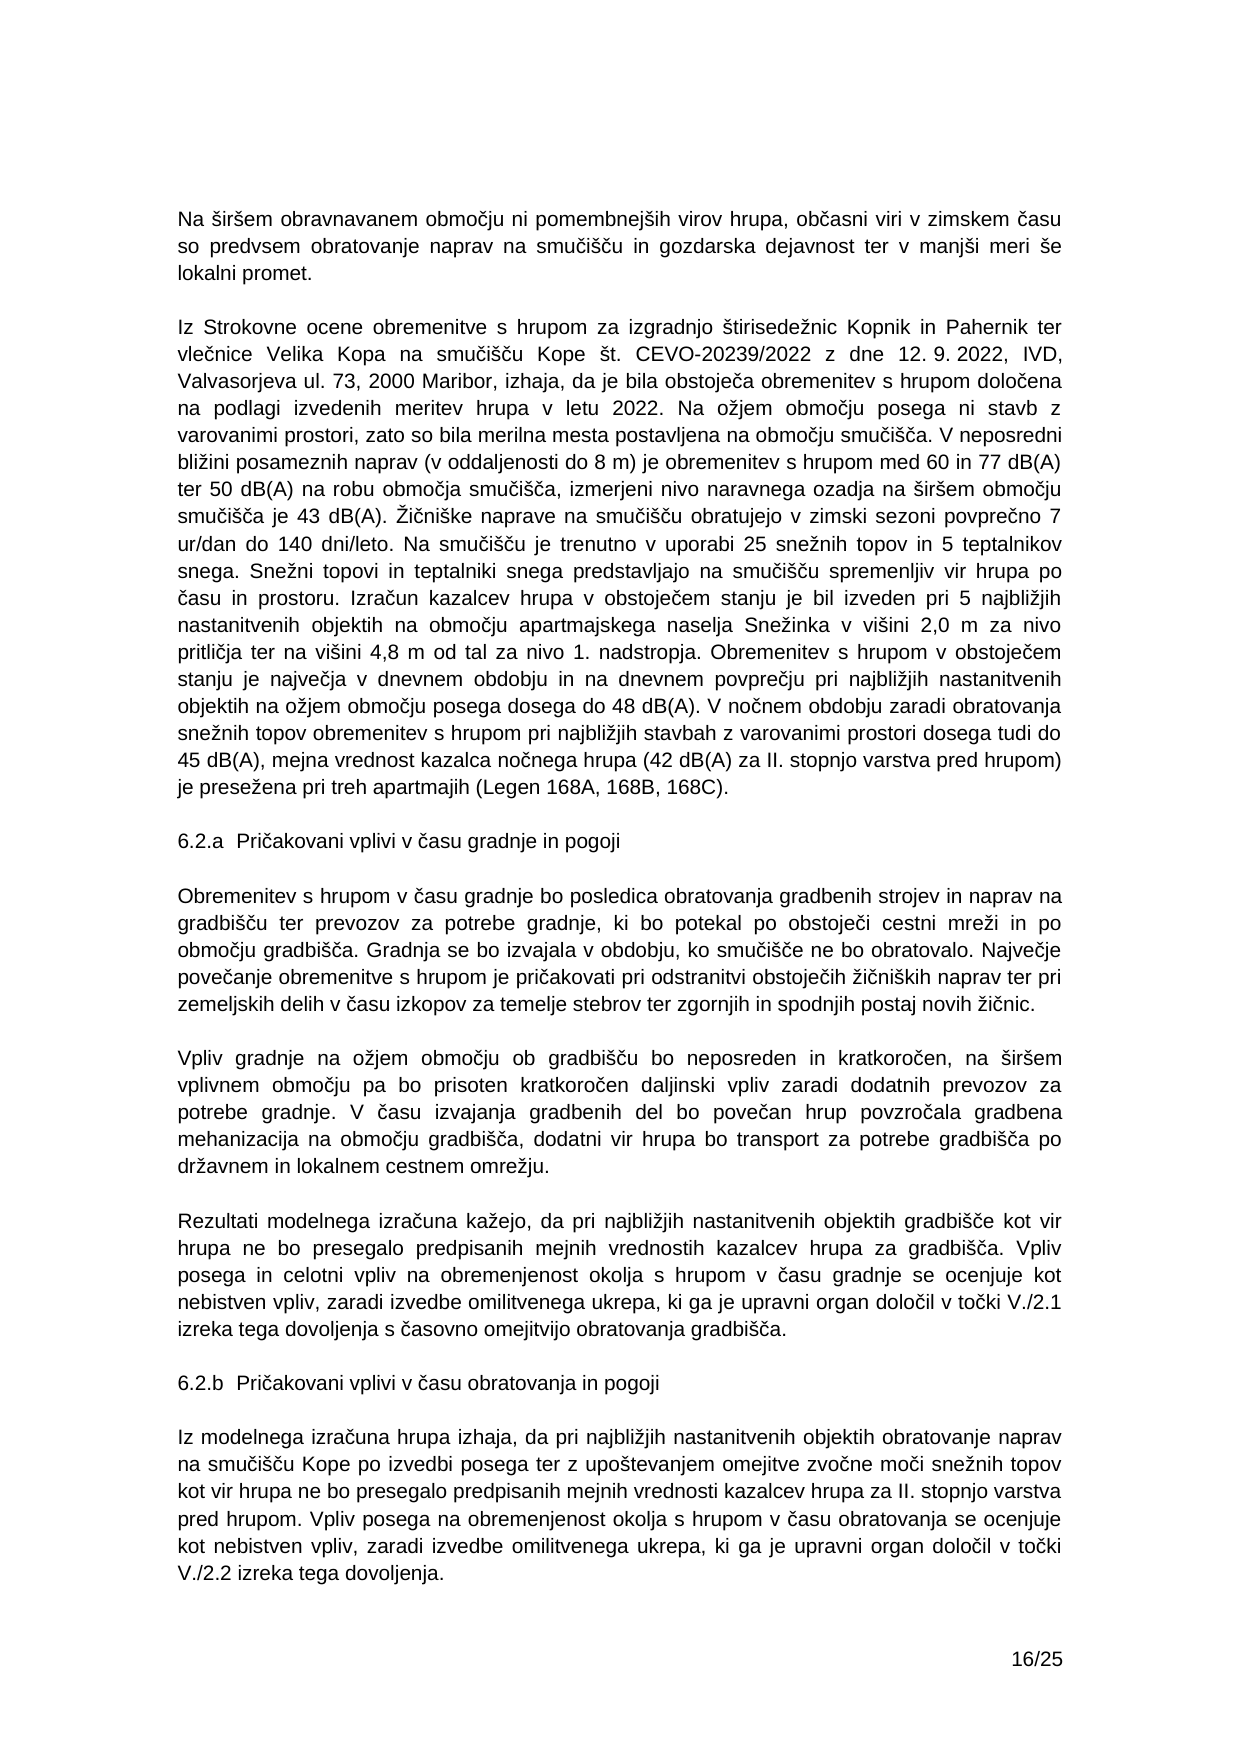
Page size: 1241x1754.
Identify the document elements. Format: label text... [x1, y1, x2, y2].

text Pričakovani vplivi v času obratovanja in pogoji [177, 1369, 1063, 1396]
text Rezultati modelnega izračuna kažejo, da pri najbližjih nastanitvenih objektih gradbišče kot vir hrupa ne bo presegalo predpisanih mejnih vrednostih kazalcev hrupa za gradbišča. Vpliv posega in celotni vpliv na obremenjenost okolja s hrupom v času gradnje se ocenjuje kot nebistven vpliv, zaradi izvedbe omilitvenega ukrepa, ki ga je upravni organ določil v točki V./2.1 izreka tega dovoljenja s časovno omejitvijo obratovanja gradbišča. [177, 1206, 1063, 1342]
list Iz Strokovne ocene obremenitve s hrupom za izgradnjo štirisedežnic Kopnik in Pahernik ter vlečnice Velika Kopa na smučišču Kope št. CEVO-20239/2022 z dne 12. 9. 2022, IVD, Valvasorjeva ul. 73, 2000 Maribor, izhaja, da je bila obstoječa obremenitev s hrupom določena na podlagi izvedenih meritev hrupa v letu 2022. Na ožjem območju posega ni stavb z varovanimi prostori, zato so bila merilna mesta postavljena na območju smučišča. V neposredni bližini posameznih naprav (v oddaljenosti do 8 m) je obremenitev s hrupom med 60 in 77 dB(A) ter 50 dB(A) na robu območja smučišča, izmerjeni nivo naravnega ozadja na širšem območju smučišča je 43 dB(A). Žičniške naprave na smučišču obratujejo v zimski sezoni povprečno 7 ur/dan do 140 dni/leto. Na smučišču je trenutno v uporabi 25 snežnih topov in 5 teptalnikov snega. Snežni topovi in teptalniki snega predstavljajo na smučišču spremenljiv vir hrupa po času in prostoru. Izračun kazalcev hrupa v obstoječem stanju je bil izveden pri 5 najbližjih nastanitvenih objektih na območju apartmajskega naselja Snežinka v višini 2,0 m za nivo pritličja ter na višini 4,8 m od tal za nivo 1. nadstropja. Obremenitev s hrupom v obstoječem stanju je največja v dnevnem obdobju in na dnevnem povprečju pri najbližjih nastanitvenih objektih na ožjem območju posega dosega do 48 dB(A). V nočnem obdobju zaradi obratovanja snežnih topov obremenitev s hrupom pri najbližjih stavbah z varovanimi prostori dosega tudi do 45 dB(A), mejna vrednost kazalca nočnega hrupa (42 dB(A) za II. stopnjo varstva pred hrupom) je presežena pri treh apartmajih (Legen 168A, 168B, 168C). [177, 313, 1063, 800]
text Vpliv gradnje na ožjem območju ob gradbišču bo neposreden in kratkoročen, na širšem vplivnem območju pa bo prisoten kratkoročen daljinski vpliv zaradi dodatnih prevozov za potrebe gradnje. V času izvajanja gradbenih del bo povečan hrup povzročala gradbena mehanizacija na območju gradbišča, dodatni vir hrupa bo transport za potrebe gradbišča po državnem in lokalnem cestnem omrežju. [177, 1044, 1063, 1179]
text Obremenitev s hrupom v času gradnje bo posledica obratovanja gradbenih strojev in naprav na gradbišču ter prevozov za potrebe gradnje, ki bo potekal po obstoječi cestni mreži in po območju gradbišča. Gradnja se bo izvajala v obdobju, ko smučišče ne bo obratovalo. Največje povečanje obremenitve s hrupom je pričakovati pri odstranitvi obstoječih žičniških naprav ter pri zemeljskih delih v času izkopov za temelje stebrov ter zgornjih in spodnjih postaj novih žičnic. [177, 881, 1063, 1017]
list Na širšem obravnavanem območju ni pomembnejših virov hrupa, občasni viri v zimskem času so predvsem obratovanje naprav na smučišču in gozdarska dejavnost ter v manjši meri še lokalni promet. [177, 204, 1063, 286]
text Pričakovani vplivi v času gradnje in pogoji [177, 827, 1063, 854]
text Iz modelnega izračuna hrupa izhaja, da pri najbližjih nastanitvenih objektih obratovanje naprav na smučišču Kope po izvedbi posega ter z upoštevanjem omejitve zvočne moči snežnih topov kot vir hrupa ne bo presegalo predpisanih mejnih vrednosti kazalcev hrupa za II. stopnjo varstva pred hrupom. Vpliv posega na obremenjenost okolja s hrupom v času obratovanja se ocenjuje kot nebistven vpliv, zaradi izvedbe omilitvenega ukrepa, ki ga je upravni organ določil v točki V./2.2 izreka tega dovoljenja. [177, 1423, 1063, 1586]
